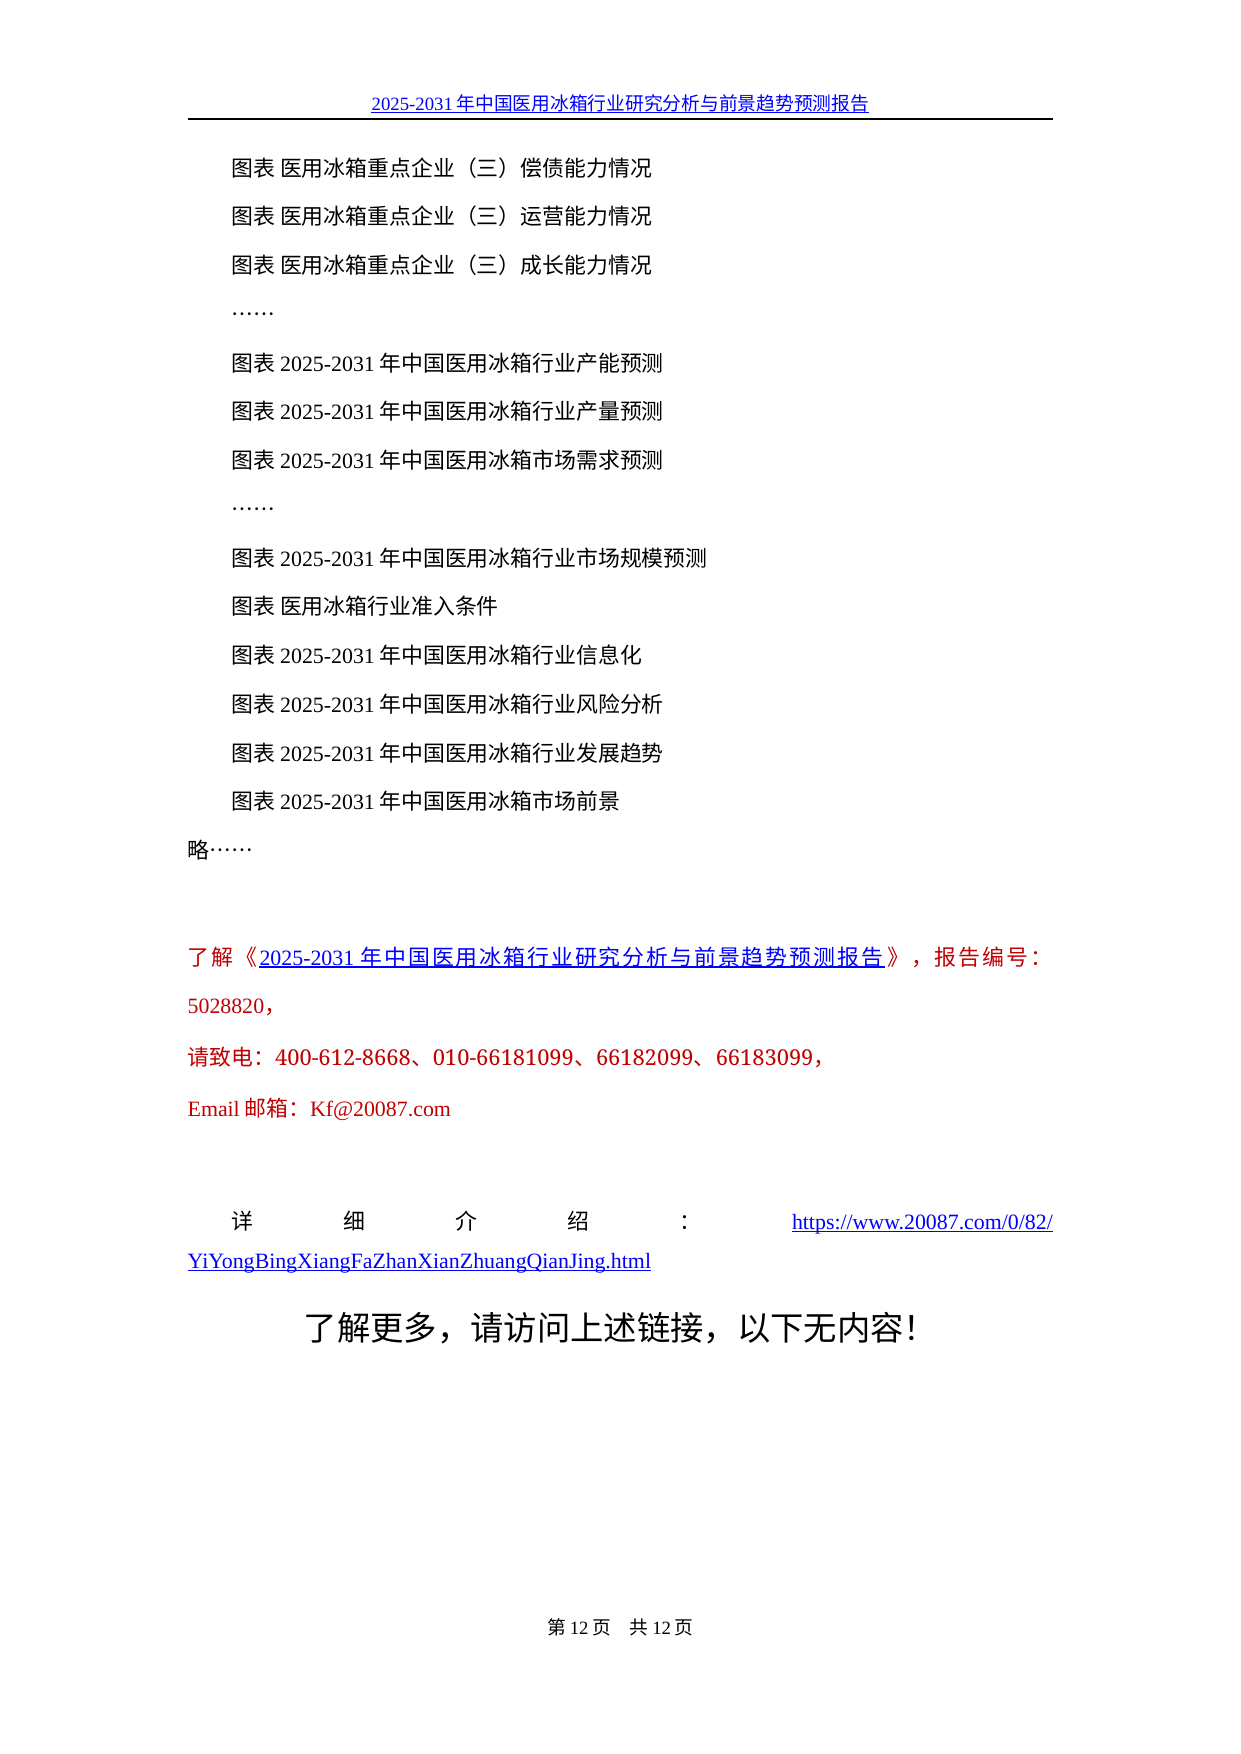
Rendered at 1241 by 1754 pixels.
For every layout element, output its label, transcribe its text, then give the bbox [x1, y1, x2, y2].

title 了解更多，请访问上述链接，以下无内容！ [187, 1293, 1053, 1358]
text Email邮箱：Kf@20087.com [187, 1091, 1053, 1123]
text 了解《2025-2031年中国医用冰箱行业研究分析与前景趋势预测报告》，报告编号：5028820， [187, 939, 1053, 1020]
text 详细介绍：https://www.20087.com/0/82/YiYongBingXiangFaZhanXianZhuangQianJing.html [187, 1204, 1053, 1277]
text 请致电：400-612-8668、010-66181099、66182099、66183099， [187, 1039, 1053, 1072]
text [187, 150, 1053, 865]
